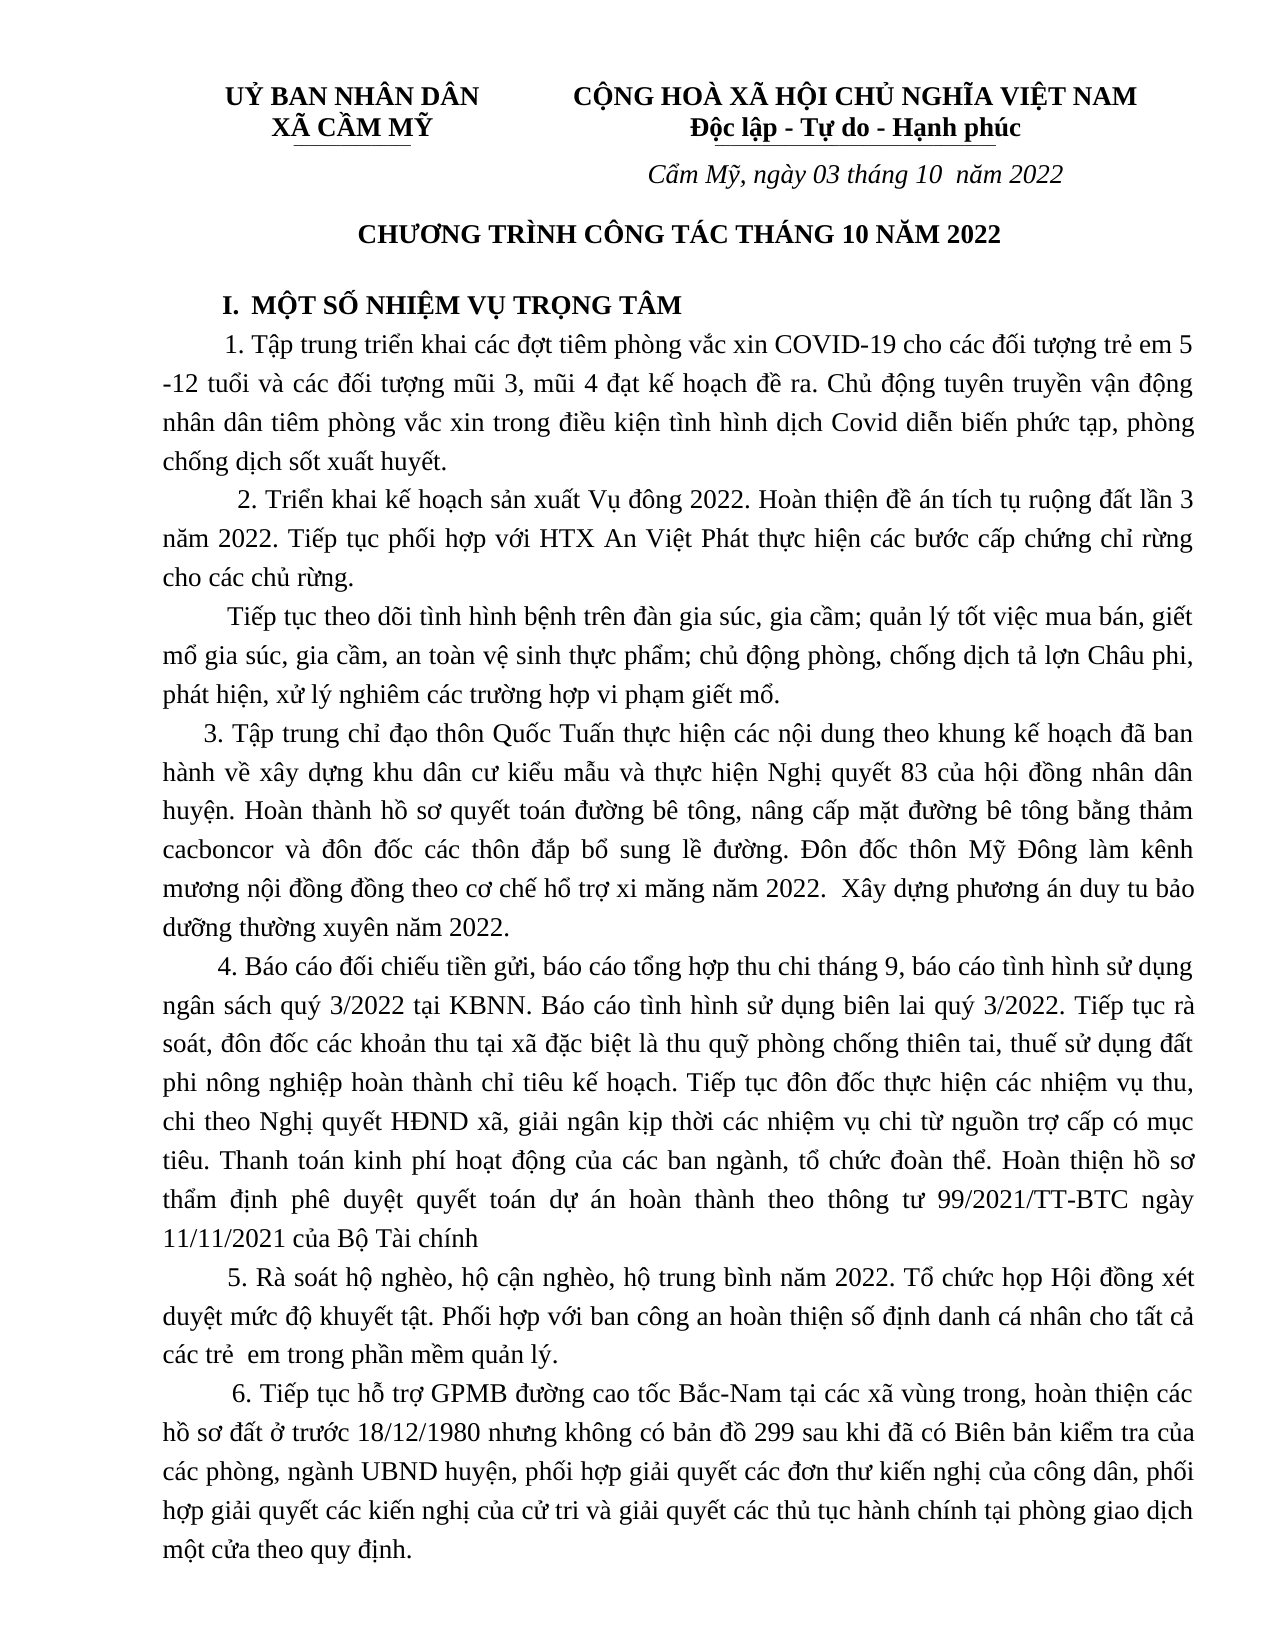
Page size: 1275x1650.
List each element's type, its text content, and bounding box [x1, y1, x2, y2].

text 2. Triển khai kế hoạch sản xuất Vụ đông 2022. Hoàn thiện đề án tích tụ ruộng đất lần 3 năm 2022. Tiếp tục phối hợp với HTX An Việt Phát thực hiện các bước cấp chứng chỉ rừng cho các chủ rừng. [162, 484, 1196, 592]
text Tiếp tục theo dõi tình hình bệnh trên đàn gia súc, gia cầm; quản lý tốt việc mua bán, giết mổ gia súc, gia cầm, an toàn vệ sinh thực phẩm; chủ động phòng, chống dịch tả lợn Châu phi, phát hiện, xử lý nghiêm các trường hợp vi phạm giết mổ. [162, 600, 1196, 709]
text CHƯƠNG TRÌNH CÔNG TÁC THÁNG 10 NĂM 2022 [162, 218, 1196, 249]
text 5. Rà soát hộ nghèo, hộ cận nghèo, hộ trung bình năm 2022. Tổ chức họp Hội đồng xét duyệt mức độ khuyết tật. Phối hợp với ban công an hoàn thiện số định danh cá nhân cho tất cả các trẻ em trong phần mềm quản lý. [162, 1261, 1196, 1369]
table_header CỘNG HOÀ XÃ HỘI CHỦ NGHĨA VIỆT NAM Độc lập - Tự do - Hạnh phúc ____________________________________ Cẩm Mỹ, ngày 03 tháng 10 năm 2022 [542, 74, 1169, 193]
table_header UỶ BAN NHÂN DÂN XÃ CẦM MỸ _______________ [163, 74, 542, 193]
text 1. Tập trung triển khai các đợt tiêm phòng vắc xin COVID-19 cho các đối tượng trẻ em 5 -12 tuổi và các đối tượng mũi 3, mũi 4 đạt kế hoạch đề ra. Chủ động tuyên truyền vận động nhân dân tiêm phòng vắc xin trong điều kiện tình hình dịch Covid diễn biến phức tạp, phòng chống dịch sốt xuất huyết. [162, 328, 1196, 476]
list MỘT SỐ NHIỆM VỤ TRỌNG TÂM [222, 289, 1196, 321]
text 3. Tập trung chỉ đạo thôn Quốc Tuấn thực hiện các nội dung theo khung kế hoạch đã ban hành về xây dựng khu dân cư kiểu mẫu và thực hiện Nghị quyết 83 của hội đồng nhân dân huyện. Hoàn thành hồ sơ quyết toán đường bê tông, nâng cấp mặt đường bê tông bằng thảm cacboncor và đôn đốc các thôn đắp bổ sung lề đường. Đôn đốc thôn Mỹ Đông làm kênh mương nội đồng đồng theo cơ chế hổ trợ xi măng năm 2022. Xây dựng phương án duy tu bảo dưỡng thường xuyên năm 2022. [162, 717, 1196, 942]
text 6. Tiếp tục hỗ trợ GPMB đường cao tốc Bắc-Nam tại các xã vùng trong, hoàn thiện các hồ sơ đất ở trước 18/12/1980 nhưng không có bản đồ 299 sau khi đã có Biên bản kiểm tra của các phòng, ngành UBND huyện, phối hợp giải quyết các đơn thư kiến nghị của công dân, phối hợp giải quyết các kiến nghị của cử tri và giải quyết các thủ tục hành chính tại phòng giao dịch một cửa theo quy định. [162, 1377, 1196, 1564]
text 4. Báo cáo đối chiếu tiền gửi, báo cáo tổng hợp thu chi tháng 9, báo cáo tình hình sử dụng ngân sách quý 3/2022 tại KBNN. Báo cáo tình hình sử dụng biên lai quý 3/2022. Tiếp tục rà soát, đôn đốc các khoản thu tại xã đặc biệt là thu quỹ phòng chống thiên tai, thuế sử dụng đất phi nông nghiệp hoàn thành chỉ tiêu kế hoạch. Tiếp tục đôn đốc thực hiện các nhiệm vụ thu, chi theo Nghị quyết HĐND xã, giải ngân kịp thời các nhiệm vụ chi từ nguồn trợ cấp có mục tiêu. Thanh toán kinh phí hoạt động của các ban ngành, tổ chức đoàn thể. Hoàn thiện hồ sơ thẩm định phê duyệt quyết toán dự án hoàn thành theo thông tư 99/2021/TT-BTC ngày 11/11/2021 của Bộ Tài chính [162, 950, 1196, 1253]
